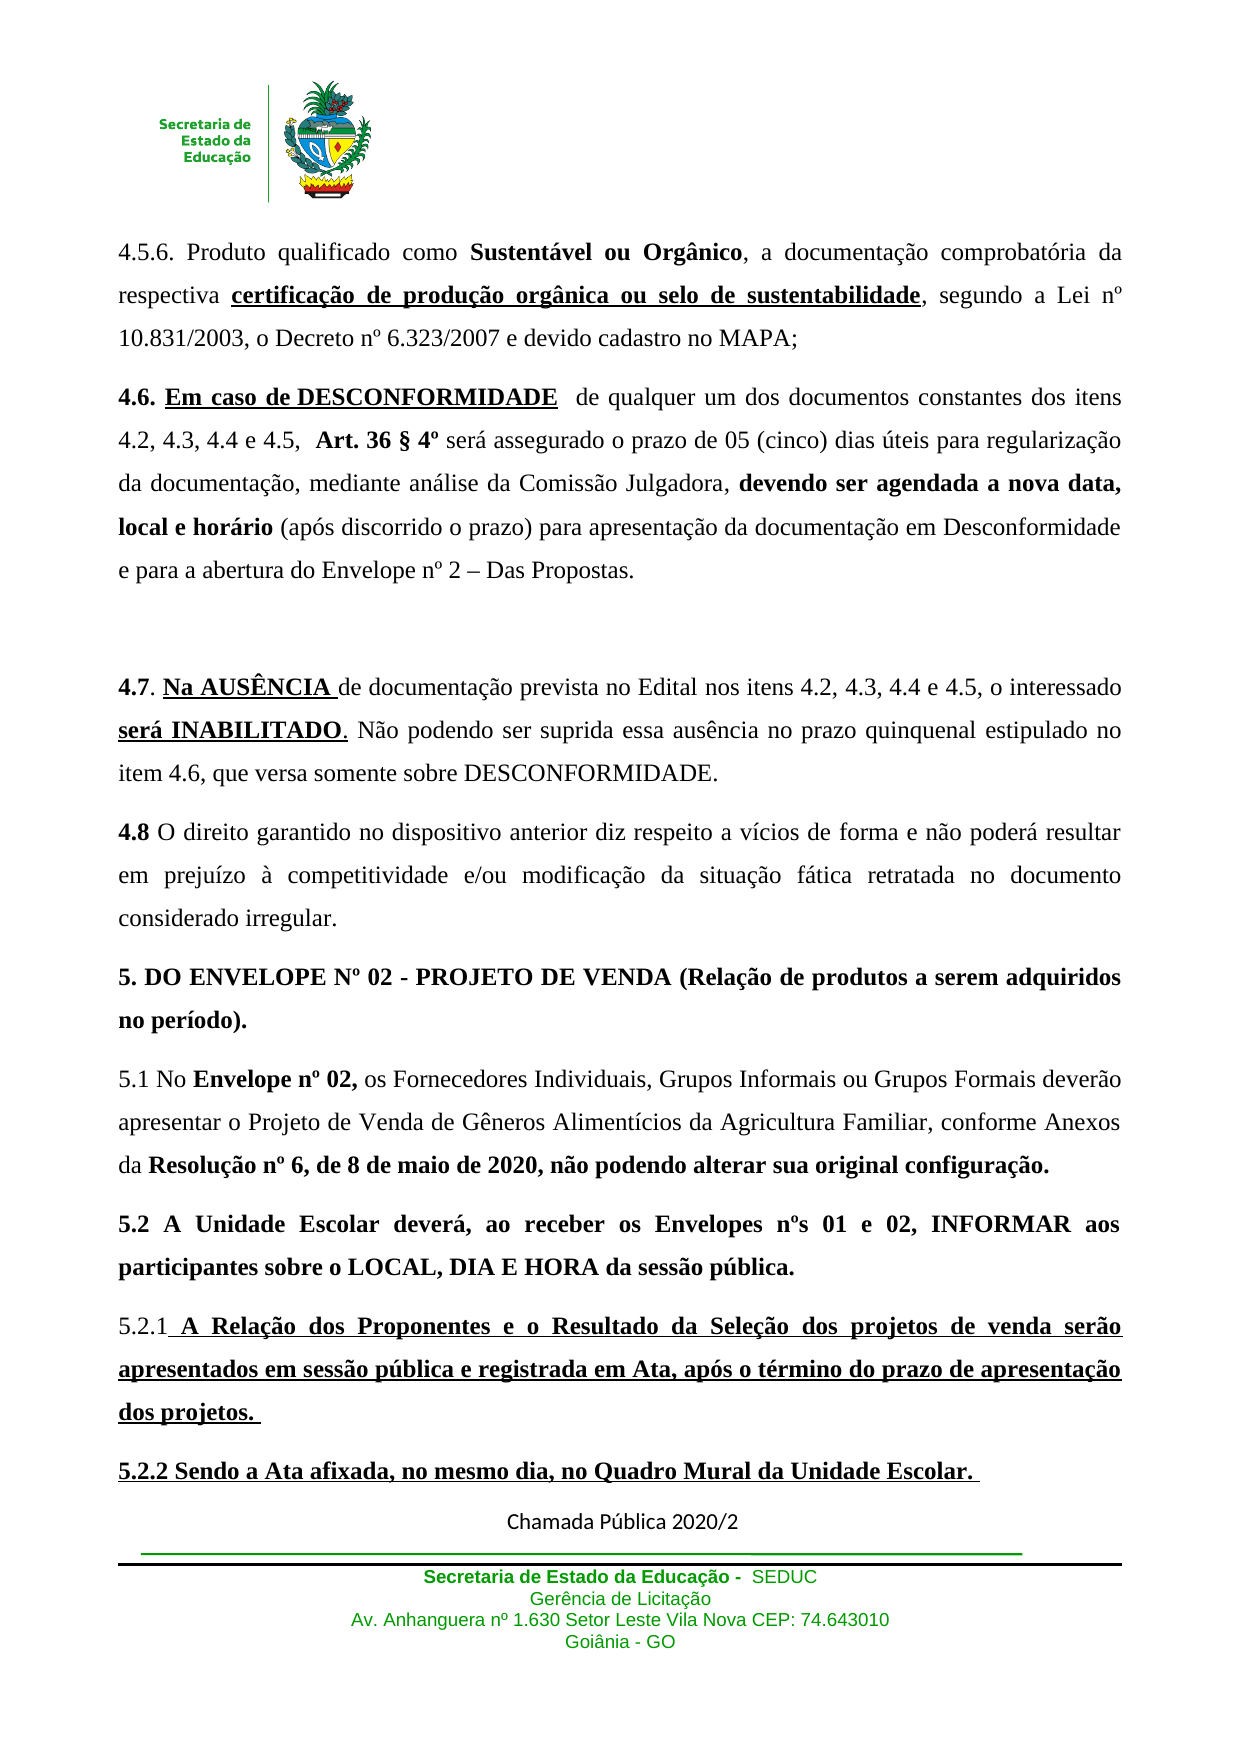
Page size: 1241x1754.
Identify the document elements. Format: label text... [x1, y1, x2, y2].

picture [118, 73, 412, 210]
text 5.2.1 A Relação dos Proponentes e o Resultado da Seleção dos projetos de venda serão apresentados em sessão pública e registrada em Ata, após o término do prazo de apresentação dos projetos. [118, 1311, 1122, 1379]
text 4.8 O direito garantido no dispositivo anterior diz respeito a vícios de forma e não poderá resultar em prejuízo à competitividade e/ou modificação da situação fática retratada no documento considerado irregular. [118, 817, 1122, 932]
text 5.2.2 Sendo a Ata afixada, no mesmo dia, no Quadro Mural da Unidade Escolar. [118, 1456, 1122, 1485]
text 4.7. Na AUSÊNCIA de documentação prevista no Edital nos itens 4.2, 4.3, 4.4 e 4.5, o interessado será INABILITADO. Não podendo ser suprida essa ausência no prazo quinquenal estipulado no item 4.6, que versa somente sobre DESCONFORMIDADE. [118, 672, 1122, 787]
text 5.1 No Envelope nº 02, os Fornecedores Individuais, Grupos Informais ou Grupos Formais deverão apresentar o Projeto de Venda de Gêneros Alimentícios da Agricultura Familiar, conforme Anexos da Resolução nº 6, de 8 de maio de 2020, não podendo alterar sua original configuração. [118, 1064, 1122, 1179]
text 4.5.6. Produto qualificado como Sustentável ou Orgânico, a documentação comprobatória da respectiva certificação de produção orgânica ou selo de sustentabilidade, segundo a Lei nº 10.831/2003, o Decreto nº 6.323/2007 e devido cadastro no MAPA; [118, 237, 1122, 352]
text 5.2 A Unidade Escolar deverá, ao receber os Envelopes nºs 01 e 02, INFORMAR aos participantes sobre o LOCAL, DIA E HORA da sessão pública. [118, 1209, 1122, 1281]
text 5.2.1 A Relação dos Proponentes e o Resultado da Seleção dos projetos de venda serão apresentados em sessão pública e registrada em Ata, após o término do prazo de apresentação dos projetos. [118, 1381, 1122, 1426]
text 4.6. Em caso de DESCONFORMIDADE de qualquer um dos documentos constantes dos itens 4.2, 4.3, 4.4 e 4.5, Art. 36 § 4º será assegurado o prazo de 05 (cinco) dias úteis para regularização da documentação, mediante análise da Comissão Julgadora, devendo ser agendada a nova data, local e horário (após discorrido o prazo) para apresentação da documentação em Desconformidade e para a abertura do Envelope nº 2 – Das Propostas. [118, 382, 1122, 583]
text 5. DO ENVELOPE Nº 02 - PROJETO DE VENDA (Relação de produtos a serem adquiridos no período). [118, 962, 1122, 1034]
